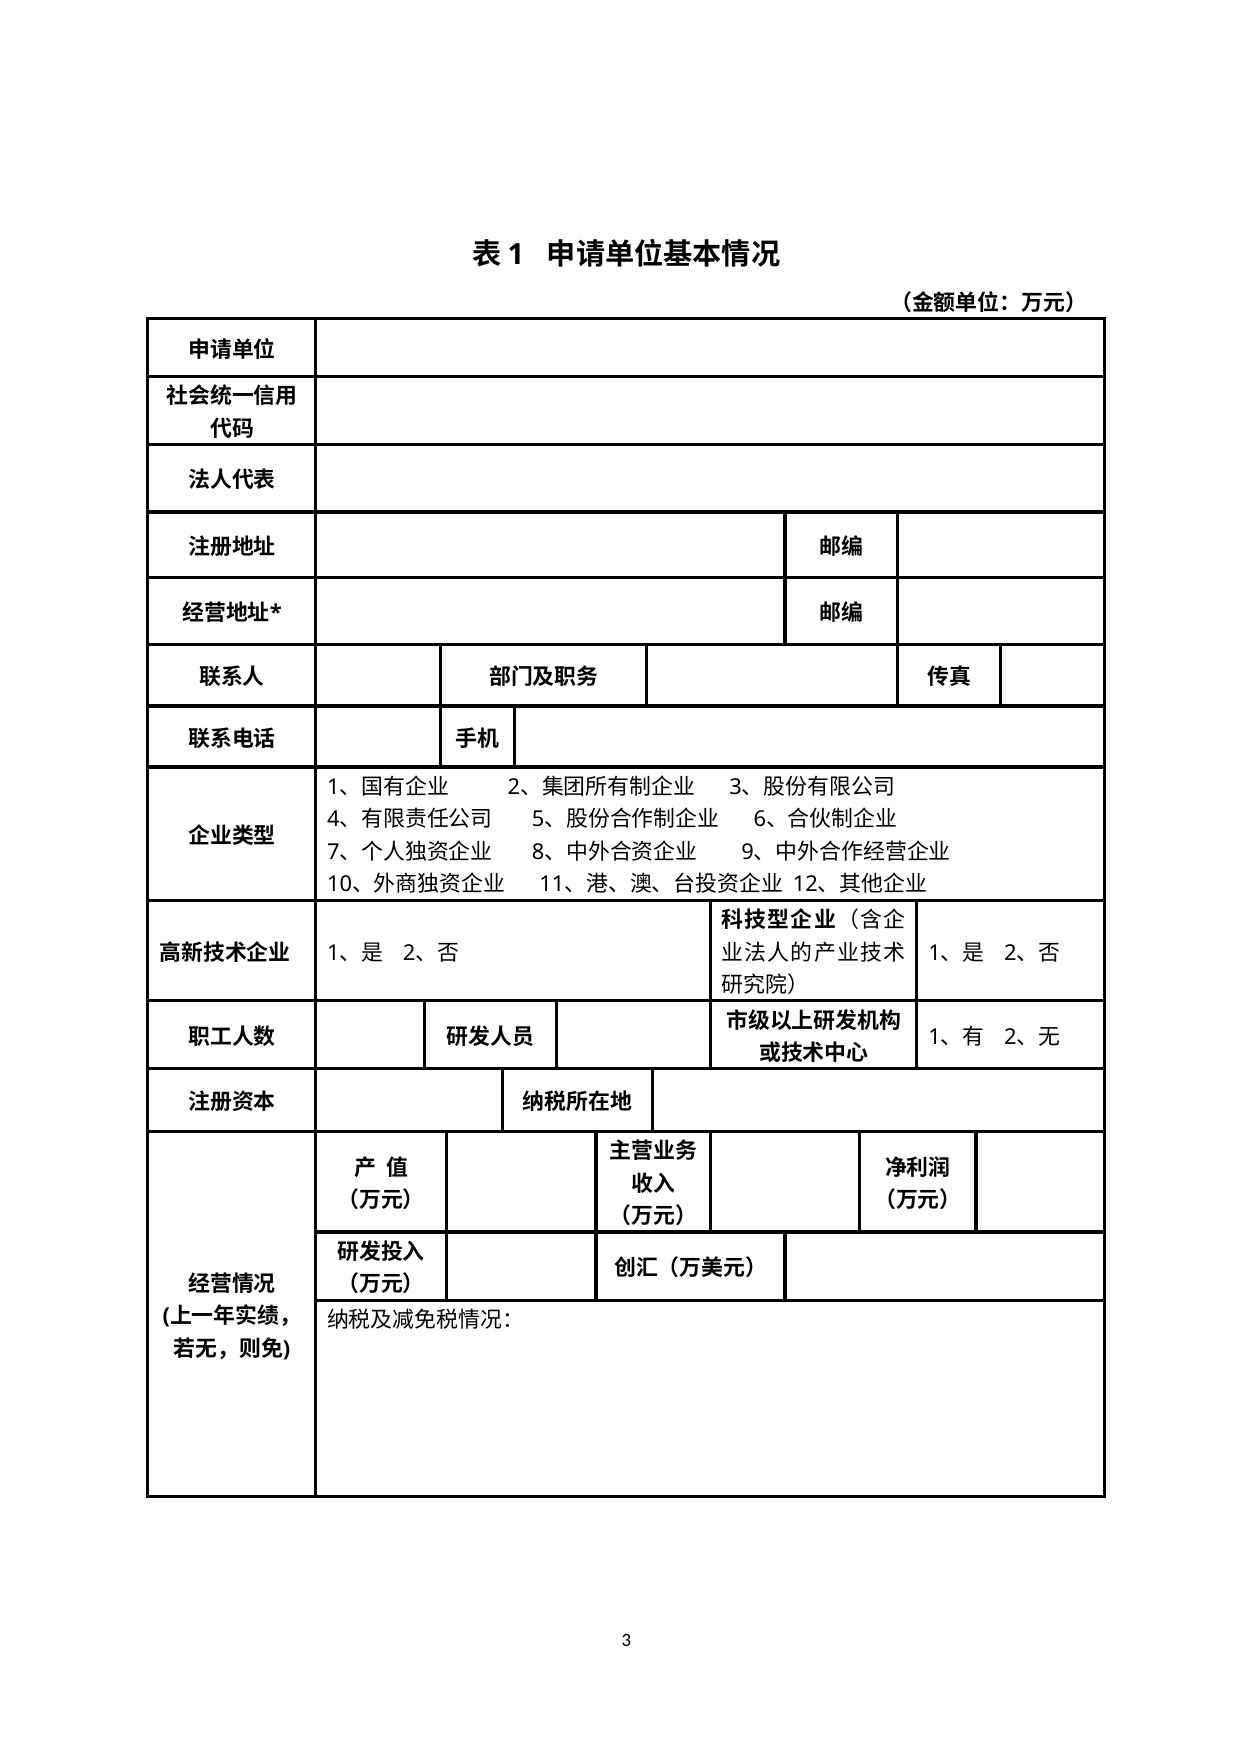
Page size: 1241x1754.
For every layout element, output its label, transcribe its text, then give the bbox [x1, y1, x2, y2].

table_cell [317, 579, 783, 642]
table_cell 研发人员 [426, 1002, 555, 1067]
table_cell [978, 1133, 1103, 1230]
table_cell [448, 1133, 594, 1230]
table_cell [1002, 646, 1103, 704]
table_cell [899, 514, 1103, 576]
table_cell [317, 446, 1103, 510]
table_cell 科技型企业（含企业法人的产业技术研究院） [712, 902, 915, 999]
table_cell 企业类型 [149, 769, 314, 898]
table_cell [317, 1070, 501, 1130]
table_cell 1、有 2、无 [918, 1002, 1103, 1067]
table_cell [317, 514, 783, 576]
table_cell 高新技术企业 [149, 902, 314, 999]
table_cell 纳税所在地 [504, 1070, 651, 1130]
table_cell 邮编 [787, 579, 896, 642]
table_cell 主营业务收入 （万元） [598, 1133, 709, 1230]
table_cell [648, 646, 896, 704]
table_header [317, 320, 1103, 375]
table_cell 产 值 （万元） [317, 1133, 445, 1230]
table_cell 社会统一信用代码 [149, 378, 314, 443]
text （金额单位：万元） [165, 284, 1087, 317]
table_cell 市级以上研发机构或技术中心 [712, 1002, 915, 1067]
table_cell [448, 1234, 594, 1298]
table_cell 创汇（万美元） [598, 1234, 783, 1298]
table_cell 部门及职务 [442, 646, 645, 704]
table_cell 邮编 [787, 514, 896, 576]
table_cell 法人代表 [149, 446, 314, 510]
table_cell 1、是 2、否 [317, 902, 709, 999]
table_cell [317, 378, 1103, 443]
table_cell 职工人数 [149, 1002, 314, 1067]
table_cell 经营情况 (上一年实绩，若无，则免) [149, 1133, 314, 1495]
table_cell 1、国有企业 2、集团所有制企业 3、股份有限公司 4、有限责任公司 5、股份合作制企业 6、合伙制企业 7、个人独资企业 8、中外合资企业 9、中外合作经营企业 10、外商独资企业 11、港、澳、台投资企业 12、其他企业 [317, 769, 1103, 898]
table_cell [654, 1070, 1103, 1130]
table_cell 注册资本 [149, 1070, 314, 1130]
table_cell 传真 [899, 646, 999, 704]
table_cell 研发投入（万元） [317, 1234, 445, 1298]
table_cell [317, 1002, 423, 1067]
table_cell 联系电话 [149, 708, 314, 765]
table_cell 注册地址 [149, 514, 314, 576]
table_cell 纳税及减免税情况： [317, 1302, 1103, 1495]
table_cell [899, 579, 1103, 642]
table_cell 经营地址* [149, 579, 314, 642]
table_cell [558, 1002, 709, 1067]
table_cell [317, 646, 439, 704]
table_cell [317, 708, 439, 765]
table_header 申请单位 [149, 320, 314, 375]
table_cell [712, 1133, 858, 1230]
table_cell 手机 [442, 708, 513, 765]
table_cell [787, 1234, 1103, 1298]
text 表1 申请单位基本情况 [165, 219, 1087, 284]
table_cell 1、是 2、否 [918, 902, 1103, 999]
table_cell [516, 708, 1103, 765]
table_cell 净利润 （万元） [861, 1133, 974, 1230]
table_cell 联系人 [149, 646, 314, 704]
